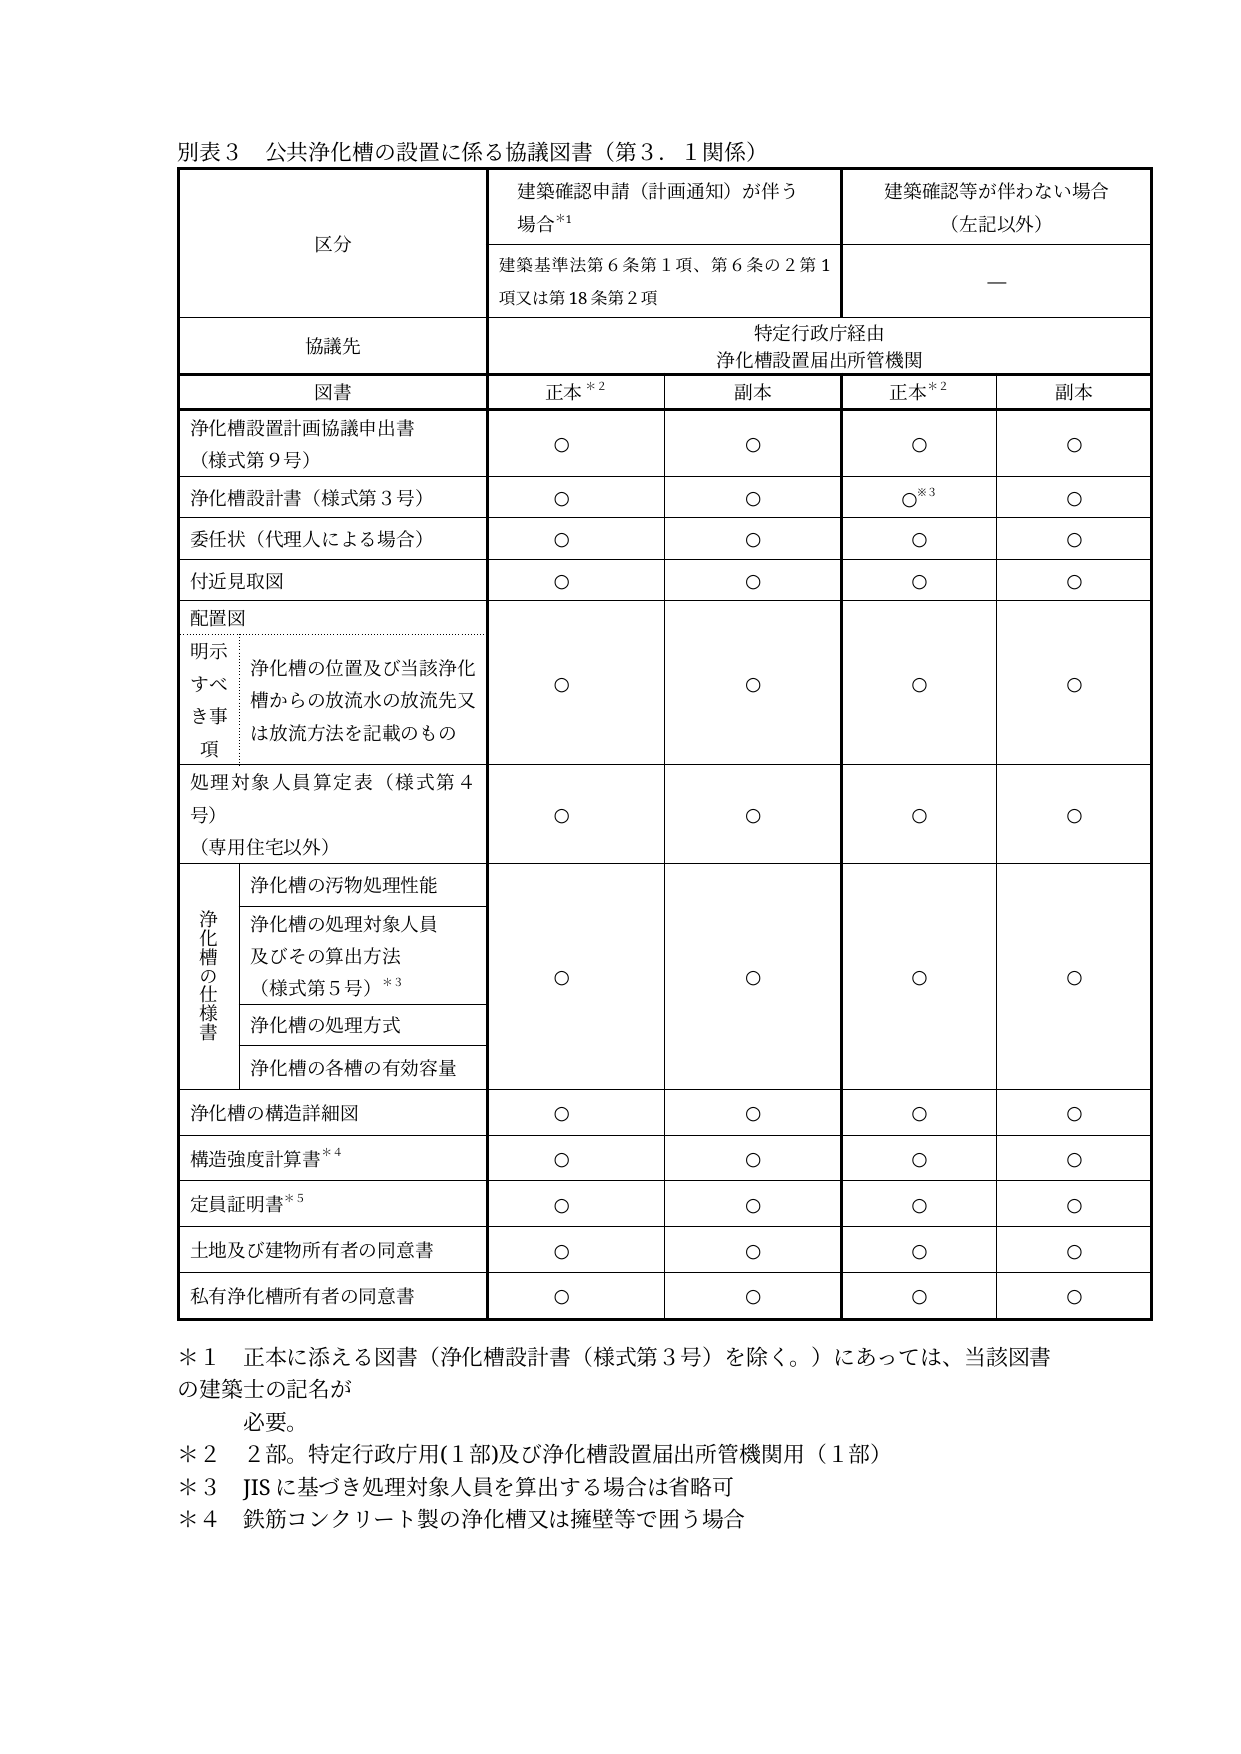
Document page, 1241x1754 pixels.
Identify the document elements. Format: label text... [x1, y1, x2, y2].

table_cell ○※３ [843, 477, 996, 517]
table_cell ○ [665, 1227, 840, 1272]
table_cell ○ [843, 1090, 996, 1134]
table_cell ○ [843, 864, 996, 1089]
table_cell ○ [489, 1181, 664, 1226]
table_cell ○ [665, 601, 840, 764]
table_cell ○ [489, 518, 664, 559]
table_cell ○ [997, 518, 1150, 559]
table_header 建築確認等が伴わない場合 （左記以外） [843, 170, 1150, 244]
table_cell 委任状（代理人による場合） [180, 518, 486, 559]
table_cell ○ [997, 477, 1150, 517]
table_cell 副本 [997, 376, 1150, 408]
table_cell ○ [843, 411, 996, 476]
table_cell ○ [665, 1136, 840, 1180]
table_cell ○ [489, 1090, 664, 1134]
table_cell ○ [489, 1273, 664, 1318]
table_cell 構造強度計算書＊４ [180, 1136, 486, 1180]
text ＊４ 鉄筋コンクリート製の浄化槽又は擁壁等で囲う場合 [177, 1502, 1063, 1534]
table_cell ― [843, 245, 1150, 317]
table_cell 浄化槽設計書（様式第３号） [180, 477, 486, 517]
table_header 区分 [180, 170, 486, 317]
table_cell 正本 ＊２ [489, 376, 664, 408]
table_cell ○ [997, 1136, 1150, 1180]
table_cell ○ [843, 1273, 996, 1318]
table_cell 正本＊２ [843, 376, 996, 408]
table_cell ○ [489, 1227, 664, 1272]
table_cell ○ [997, 560, 1150, 600]
table_cell ○ [489, 601, 664, 764]
text ＊２ ２部。特定行政庁用(１部)及び浄化槽設置届出所管機関用（１部） [177, 1437, 1063, 1469]
table_cell ○ [665, 765, 840, 862]
table_cell 特定行政庁経由 浄化槽設置届出所管機関 [489, 318, 1150, 372]
table_cell ○ [997, 601, 1150, 764]
table_cell ○ [997, 1181, 1150, 1226]
table_cell 浄化槽の汚物処理性能 [240, 864, 486, 906]
table_cell ○ [489, 477, 664, 517]
table_cell ○ [843, 1136, 996, 1180]
table_cell ○ [665, 477, 840, 517]
table_cell ○ [843, 1227, 996, 1272]
table_cell ○ [489, 864, 664, 1089]
table_cell ○ [997, 765, 1150, 862]
table_cell 配置図 [180, 601, 486, 634]
table_cell ○ [665, 560, 840, 600]
table_cell 私有浄化槽所有者の同意書 [180, 1273, 486, 1318]
table_cell ○ [997, 864, 1150, 1089]
text ＊３ JISに基づき処理対象人員を算出する場合は省略可 [177, 1469, 1063, 1502]
text 必要。 [177, 1404, 1063, 1437]
table_cell 浄化槽の位置及び当該浄化槽からの放流水の放流先又は放流方法を記載のもの [239, 634, 486, 764]
table_cell ○ [997, 411, 1150, 476]
table_cell 定員証明書＊５ [180, 1181, 486, 1226]
table_cell ○ [997, 1273, 1150, 1318]
table_cell 副本 [665, 376, 840, 408]
table_cell ○ [665, 1181, 840, 1226]
table_cell 処理対象人員算定表（様式第４号） （専用住宅以外） [180, 765, 486, 862]
table_header 建築確認申請（計画通知）が伴う 場合＊1 [489, 170, 840, 244]
table_cell 浄化槽の仕様書 [180, 864, 239, 1089]
table_cell ○ [843, 601, 996, 764]
table_cell 図書 [180, 376, 486, 408]
table_cell ○ [843, 765, 996, 862]
table_cell ○ [665, 1273, 840, 1318]
table_cell ○ [665, 518, 840, 559]
text 別表３ 公共浄化槽の設置に係る協議図書（第３．１関係） [177, 135, 1063, 167]
table_cell 土地及び建物所有者の同意書 [180, 1227, 486, 1272]
table_cell 浄化槽の構造詳細図 [180, 1090, 486, 1134]
table_cell ○ [843, 518, 996, 559]
table_cell 付近見取図 [180, 560, 486, 600]
text ＊１ 正本に添える図書（浄化槽設計書（様式第３号）を除く。）にあっては、当該図書の建築士の記名が [177, 1340, 1063, 1404]
table_cell ○ [489, 411, 664, 476]
table_cell 浄化槽の処理方式 [240, 1005, 486, 1044]
table_cell 浄化槽の各槽の有効容量 [240, 1046, 486, 1089]
table_cell ○ [843, 1181, 996, 1226]
table_cell 建築基準法第６条第１項、第６条の２第1項又は第18条第２項 [489, 245, 840, 317]
table_cell 協議先 [180, 318, 486, 372]
table_cell ○ [489, 765, 664, 862]
table_cell ○ [665, 864, 840, 1089]
table_cell ○ [489, 560, 664, 600]
table_cell ○ [997, 1090, 1150, 1134]
table_cell 浄化槽の処理対象人員 及びその算出方法 （様式第５号）＊３ [240, 907, 486, 1004]
table_cell ○ [665, 411, 840, 476]
table_cell ○ [843, 560, 996, 600]
table_cell 浄化槽設置計画協議申出書 （様式第９号） [180, 411, 486, 476]
table_cell ○ [665, 1090, 840, 1134]
table_cell 明示すべき事項 [180, 634, 239, 764]
table_cell ○ [997, 1227, 1150, 1272]
table_cell ○ [489, 1136, 664, 1180]
